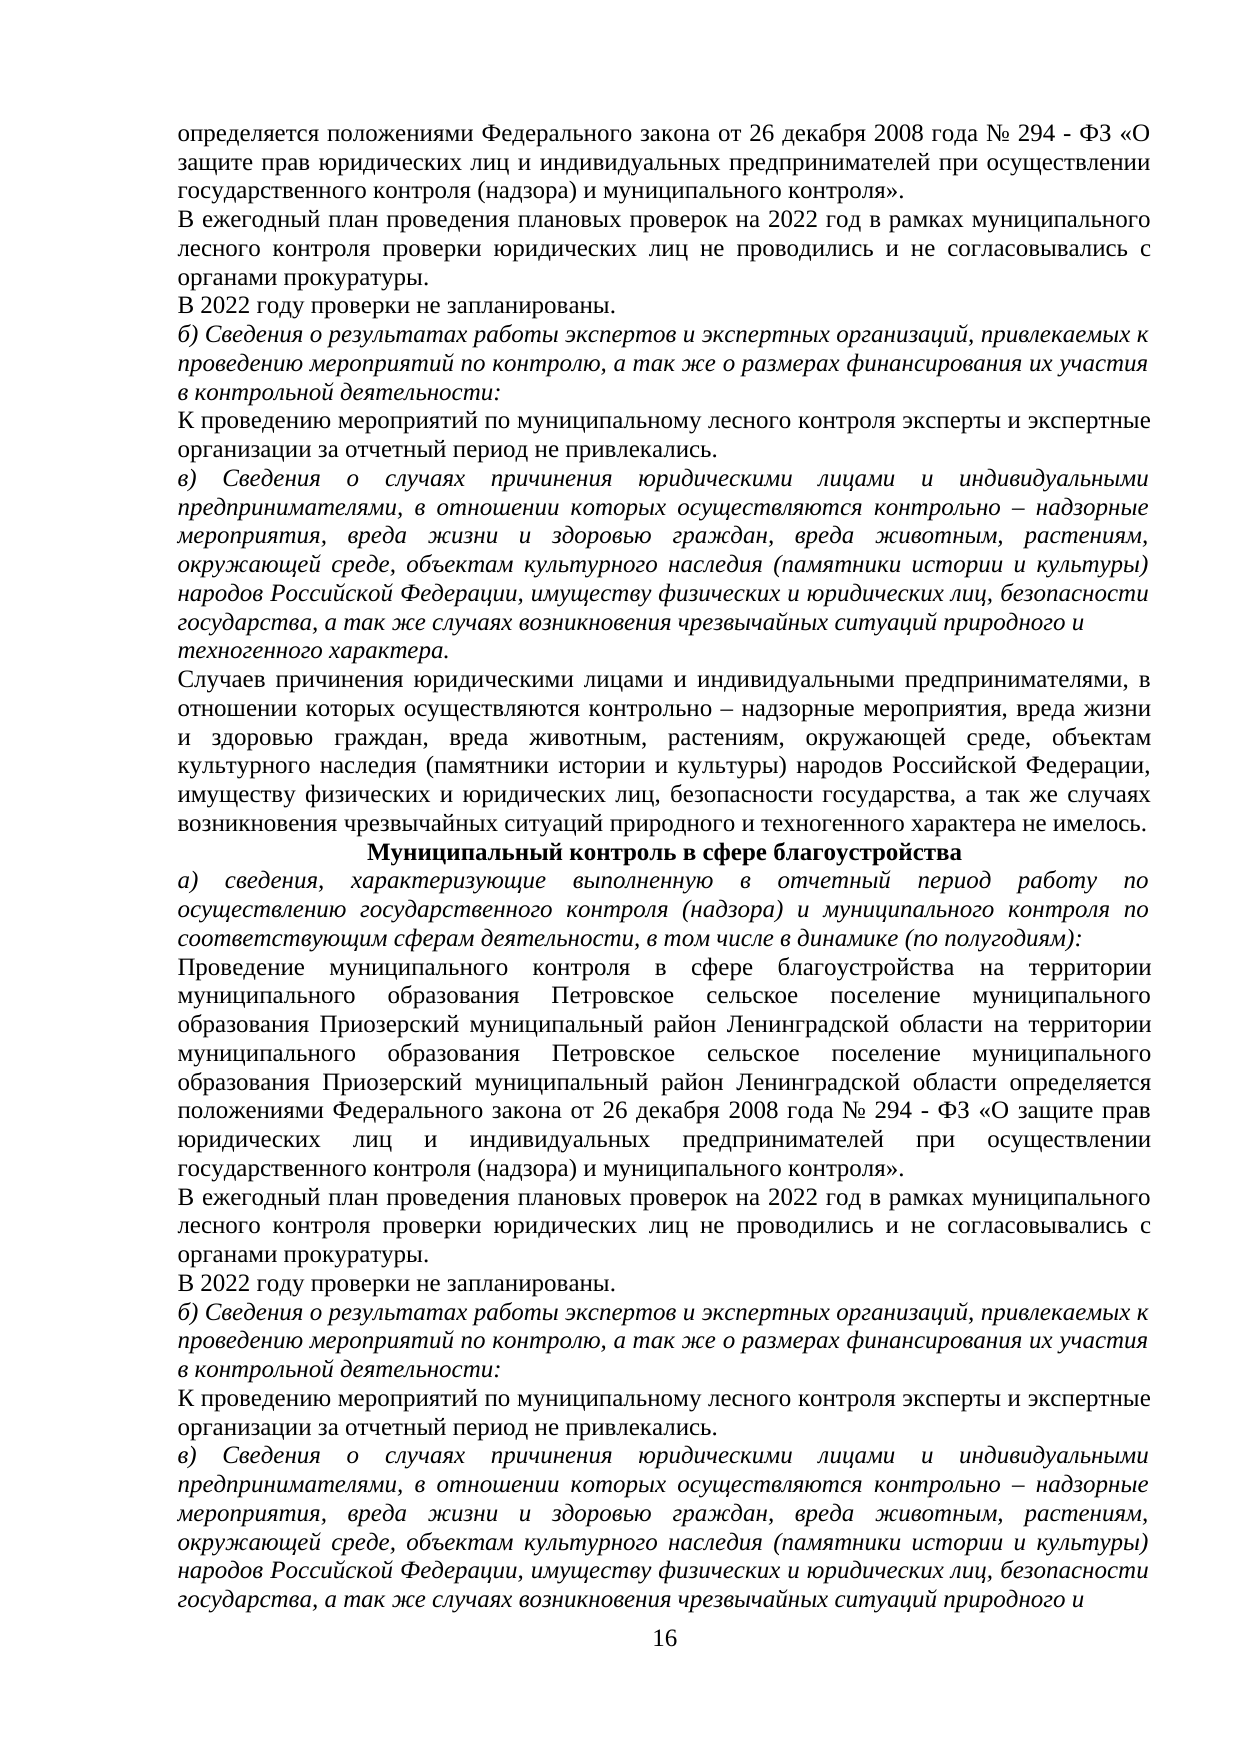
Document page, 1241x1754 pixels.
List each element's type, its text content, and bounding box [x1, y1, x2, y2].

text В 2022 году проверки не запланированы. [177, 1268, 1152, 1297]
text техногенного характера. [177, 636, 1152, 664]
text В 2022 году проверки не запланированы. [177, 291, 1152, 319]
text Проведение муниципального контроля в сфере благоустройства на территории муниципального образования Петровское сельское поселение муниципального образования Приозерский муниципальный район Ленинградской области на территории муниципального образования Петровское сельское поселение муниципального образования Приозерский муниципальный район Ленинградской области определяется положениями Федерального закона от 26 декабря 2008 года № 294 - ФЗ «О защите прав юридических лиц и индивидуальных предпринимателей при осуществлении государственного контроля (надзора) и муниципального контроля». [177, 952, 1152, 1182]
text В ежегодный план проведения плановых проверок на 2022 год в рамках муниципального лесного контроля проверки юридических лиц не проводились и не согласовывались с органами прокуратуры. [177, 1182, 1152, 1268]
text К проведению мероприятий по муниципальному лесного контроля эксперты и экспертные организации за отчетный период не привлекались. [177, 1383, 1152, 1441]
text Муниципальный контроль в сфере благоустройства [177, 837, 1152, 866]
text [177, 118, 1152, 204]
text в) Сведения о случаях причинения юридическими лицами и индивидуальными предпринимателями, в отношении которых осуществляются контрольно – надзорные мероприятия, вреда жизни и здоровью граждан, вреда животным, растениям, окружающей среде, объектам культурного наследия (памятники истории и культуры) народов Российской Федерации, имуществу физических и юридических лиц, безопасности государства, а так же случаях возникновения чрезвычайных ситуаций природного и [177, 463, 1152, 636]
text в) Сведения о случаях причинения юридическими лицами и индивидуальными предпринимателями, в отношении которых осуществляются контрольно – надзорные мероприятия, вреда жизни и здоровью граждан, вреда животным, растениям, окружающей среде, объектам культурного наследия (памятники истории и культуры) народов Российской Федерации, имуществу физических и юридических лиц, безопасности государства, а так же случаях возникновения чрезвычайных ситуаций природного и [177, 1441, 1152, 1613]
text а) сведения, характеризующие выполненную в отчетный период работу по осуществлению государственного контроля (надзора) и муниципального контроля по соответствующим сферам деятельности, в том числе в динамике (по полугодиям): [177, 866, 1152, 952]
text Случаев причинения юридическими лицами и индивидуальными предпринимателями, в отношении которых осуществляются контрольно – надзорные мероприятия, вреда жизни и здоровью граждан, вреда животным, растениям, окружающей среде, объектам культурного наследия (памятники истории и культуры) народов Российской Федерации, имуществу физических и юридических лиц, безопасности государства, а так же случаях возникновения чрезвычайных ситуаций природного и техногенного характера не имелось. [177, 664, 1152, 837]
text В ежегодный план проведения плановых проверок на 2022 год в рамках муниципального лесного контроля проверки юридических лиц не проводились и не согласовывались с органами прокуратуры. [177, 204, 1152, 291]
text К проведению мероприятий по муниципальному лесного контроля эксперты и экспертные организации за отчетный период не привлекались. [177, 406, 1152, 463]
